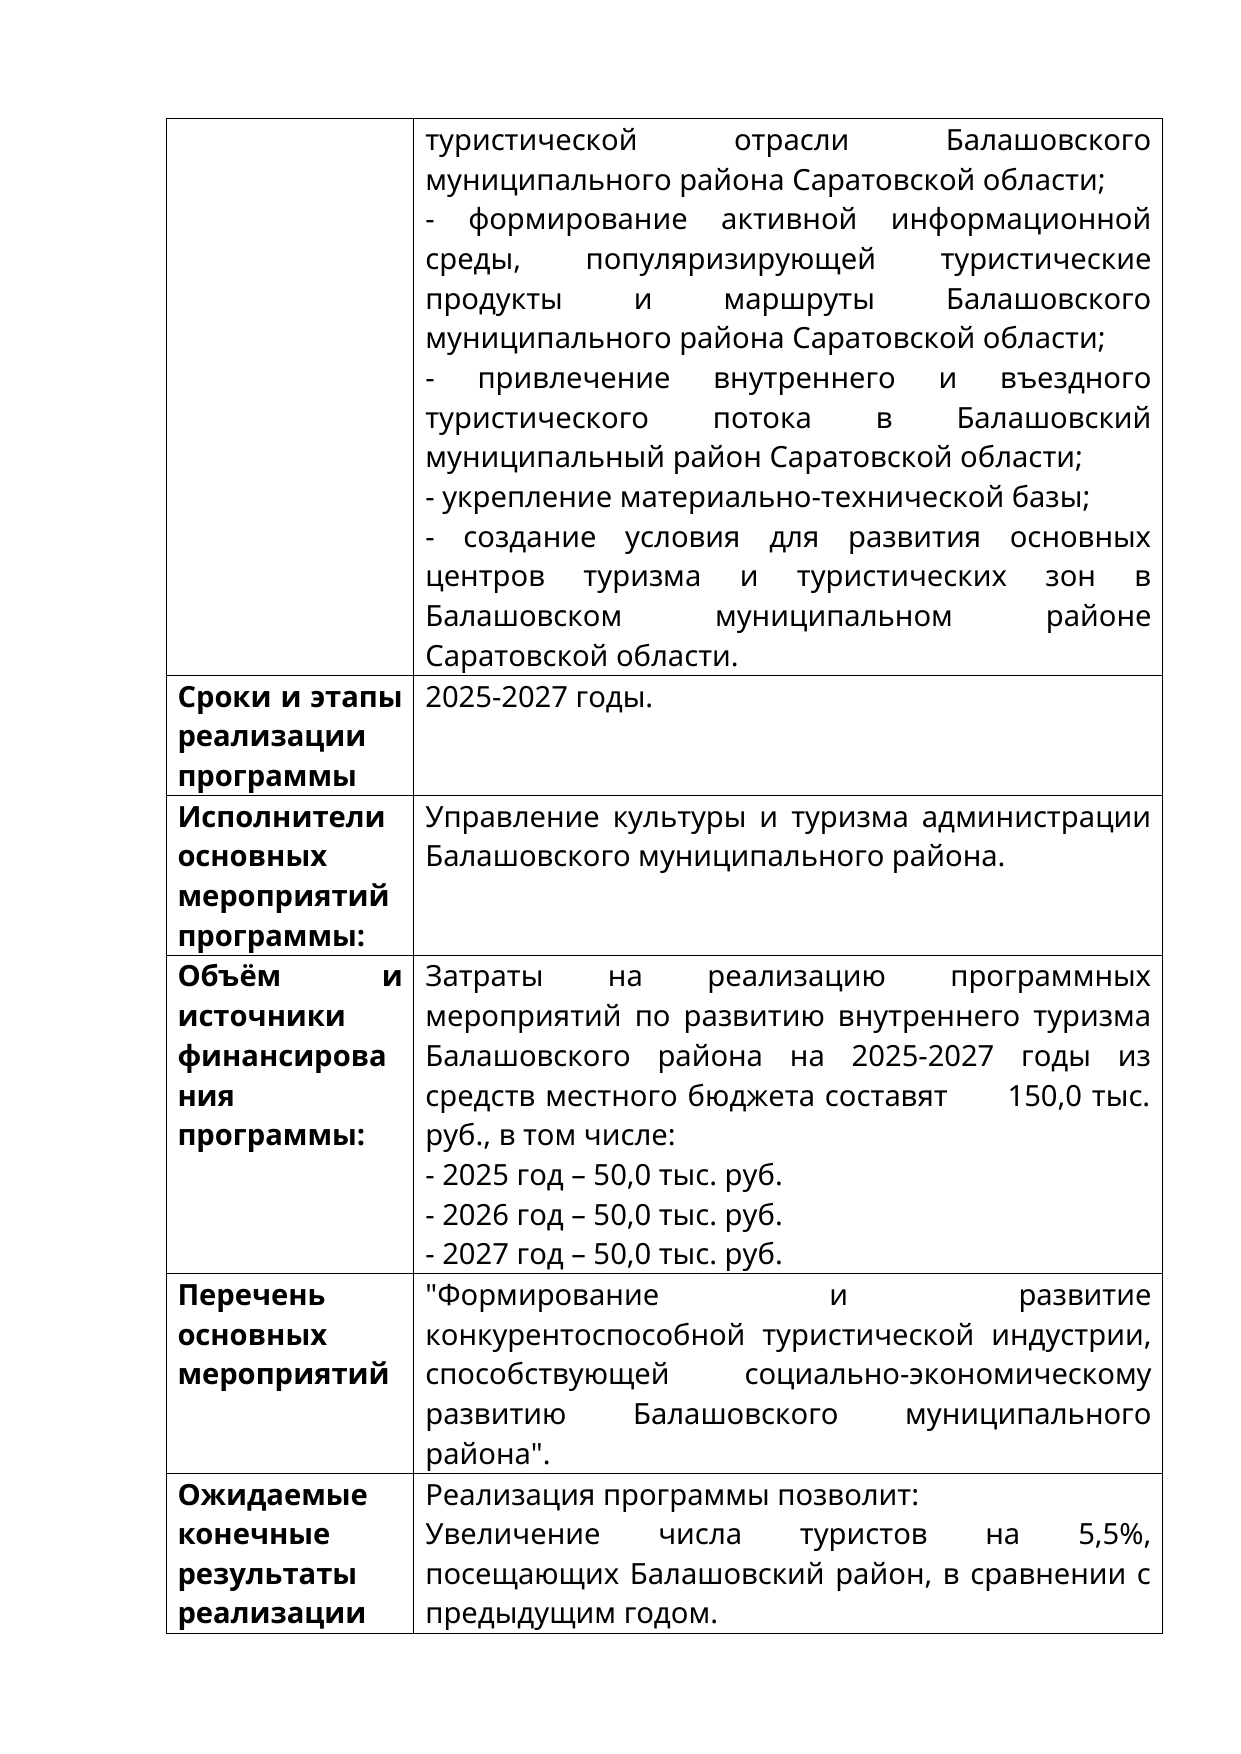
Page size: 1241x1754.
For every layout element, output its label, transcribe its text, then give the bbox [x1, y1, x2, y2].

table_cell Сроки и этапы реализации программы [167, 676, 413, 795]
table_cell Управление культуры и туризма администрации Балашовского муниципального района. [414, 796, 1162, 955]
table_cell 2025-2027 годы. [414, 676, 1162, 795]
table_cell Исполнители основных мероприятий программы: [167, 796, 413, 955]
table_cell Объём и источники финансирования программы: [167, 956, 413, 1273]
table_cell Затраты на реализацию программных мероприятий по развитию внутреннего туризма Балашовского района на 2025-2027 годы из средств местного бюджета составят 150,0 тыс. руб., в том числе: - 2025 год – 50,0 тыс. руб. - 2026 год – 50,0 тыс. руб. - 2027 год – 50,0 тыс. руб. [414, 956, 1162, 1273]
table_cell "Формирование и развитие конкурентоспособной туристической индустрии, способствующей социально-экономическому развитию Балашовского муниципального района". [414, 1274, 1162, 1473]
table_cell Перечень основных мероприятий [167, 1274, 413, 1473]
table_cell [167, 1474, 413, 1632]
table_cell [167, 119, 413, 675]
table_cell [414, 119, 1162, 675]
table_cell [414, 1474, 1162, 1632]
